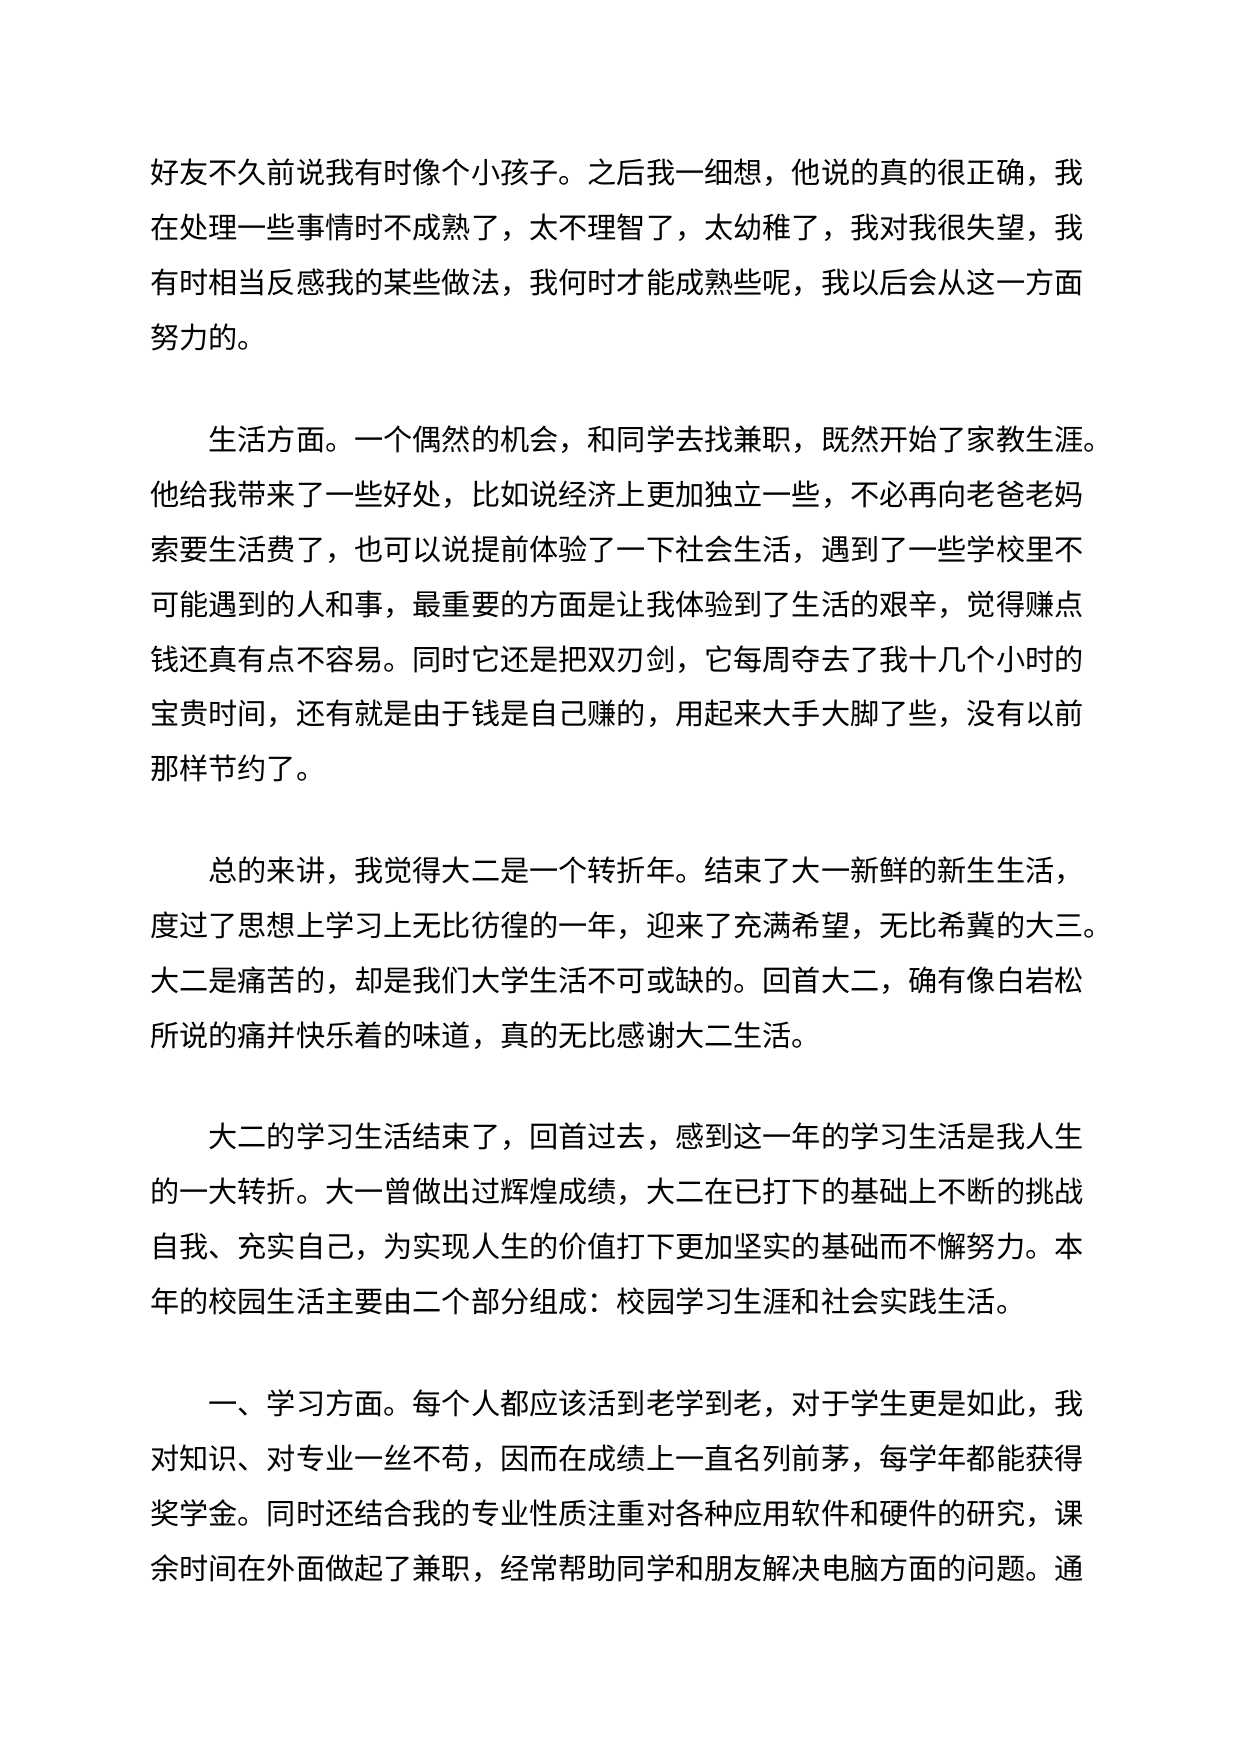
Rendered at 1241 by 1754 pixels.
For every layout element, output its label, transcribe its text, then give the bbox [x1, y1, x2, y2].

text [150, 150, 1090, 357]
text 大二的学习生活结束了，回首过去，感到这一年的学习生活是我人生的一大转折。大一曾做出过辉煌成绩，大二在已打下的基础上不断的挑战自我、充实自己，为实现人生的价值打下更加坚实的基础而不懈努力。本年的校园生活主要由二个部分组成：校园学习生涯和社会实践生活。 [150, 1114, 1090, 1321]
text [150, 1381, 1090, 1587]
text 生活方面。一个偶然的机会，和同学去找兼职，既然开始了家教生涯。他给我带来了一些好处，比如说经济上更加独立一些，不必再向老爸老妈索要生活费了，也可以说提前体验了一下社会生活，遇到了一些学校里不可能遇到的人和事，最重要的方面是让我体验到了生活的艰辛，觉得赚点钱还真有点不容易。同时它还是把双刃剑，它每周夺去了我十几个小时的宝贵时间，还有就是由于钱是自己赚的，用起来大手大脚了些，没有以前那样节约了。 [150, 416, 1090, 788]
text 总的来讲，我觉得大二是一个转折年。结束了大一新鲜的新生生活，度过了思想上学习上无比彷徨的一年，迎来了充满希望，无比希冀的大三。大二是痛苦的，却是我们大学生活不可或缺的。回首大二，确有像白岩松所说的痛并快乐着的味道，真的无比感谢大二生活。 [150, 848, 1090, 1054]
